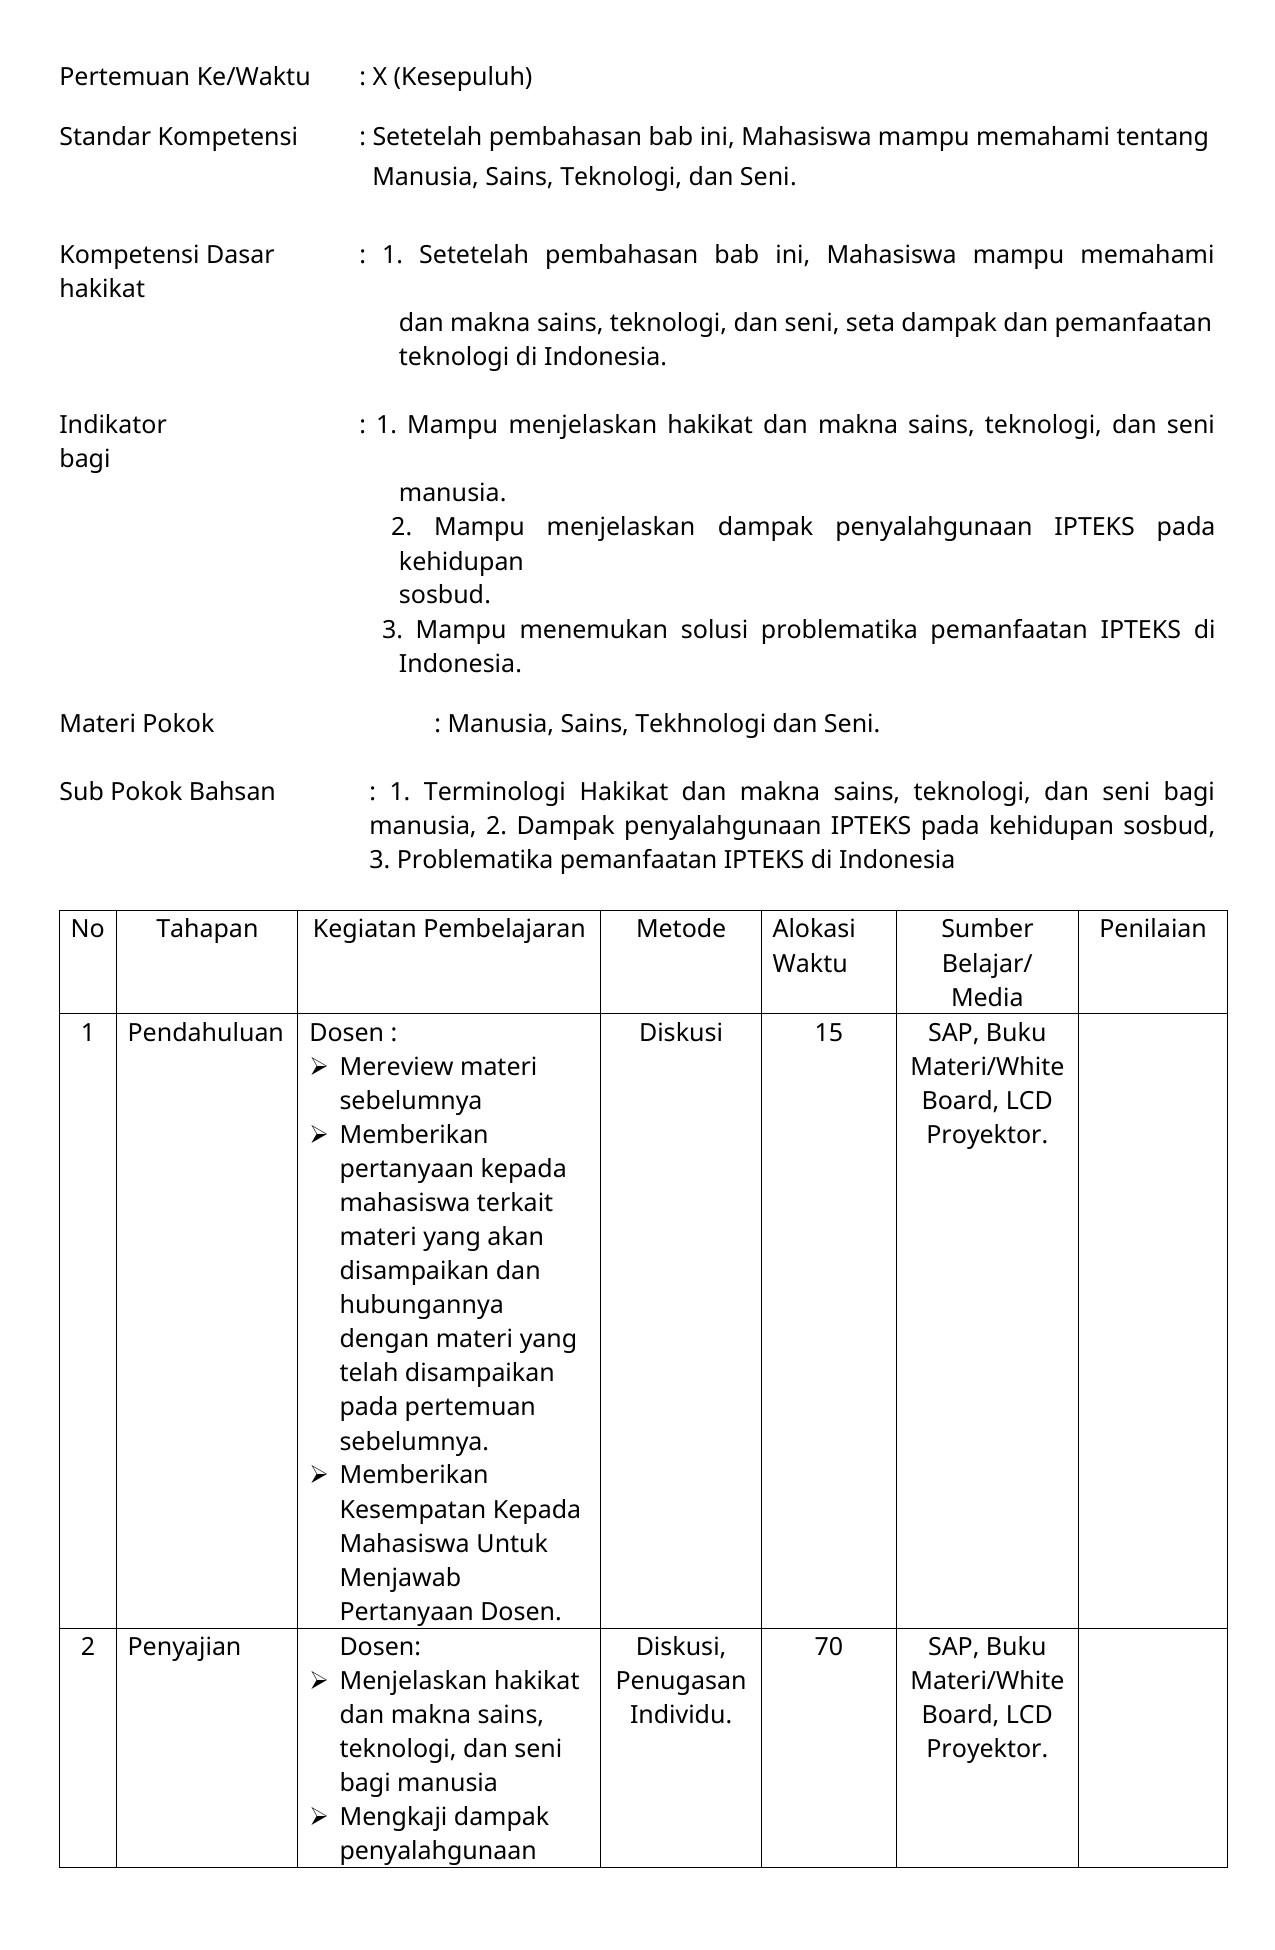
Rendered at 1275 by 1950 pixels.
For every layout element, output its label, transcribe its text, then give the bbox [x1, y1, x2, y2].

table_header Metode [601, 911, 761, 1013]
list 3. Mampu menemukan solusi problematika pemanfaatan IPTEKS di Indonesia. [369, 611, 1216, 679]
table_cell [298, 1629, 600, 1867]
text Sub Pokok Bahsan : 1. Terminologi Hakikat dan makna sains, teknologi, dan seni bagi manusia, 2. Dampak penyalahgunaan IPTEKS pada kehidupan sosbud, 3. Problematika pemanfaatan IPTEKS di Indonesia [59, 774, 1216, 876]
table_cell Pendahuluan [117, 1014, 297, 1627]
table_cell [897, 1629, 1078, 1867]
table_header Kegiatan Pembelajaran [298, 911, 600, 1013]
list Indikator : 1. Mampu menjelaskan hakikat dan makna sains, teknologi, dan seni bagi [59, 407, 1216, 475]
list dan makna sains, teknologi, dan seni, seta dampak dan pemanfaatan [359, 305, 1216, 339]
list manusia. [284, 475, 1216, 509]
text Standar Kompetensi : Setetelah pembahasan bab ini, Mahasiswa mampu memahami tentang [59, 119, 1216, 153]
table_header Tahapan [117, 911, 297, 1013]
text Pertemuan Ke/Waktu : X (Kesepuluh) [59, 59, 1216, 93]
table_header No [60, 911, 116, 1013]
table_cell [1079, 1014, 1227, 1627]
table_header Sumber Belajar/ Media [897, 911, 1078, 1013]
table_cell Penyajian [117, 1629, 297, 1867]
table_header Penilaian [1079, 911, 1227, 1013]
table_cell [1079, 1629, 1227, 1867]
table_cell 15 [762, 1014, 896, 1627]
list Kompetensi Dasar : 1. Setetelah pembahasan bab ini, Mahasiswa mampu memahami hakikat [59, 237, 1216, 305]
table_cell 2 [60, 1629, 116, 1867]
text Manusia, Sains, Teknologi, dan Seni. [359, 158, 1216, 192]
list teknologi di Indonesia. [359, 339, 1216, 373]
list 2. Mampu menjelaskan dampak penyalahgunaan IPTEKS pada kehidupan [369, 509, 1216, 577]
table_cell SAP, Buku Materi/White Board, LCD Proyektor. [897, 1014, 1078, 1627]
table_cell Dosen : Mereview materi sebelumnya Memberikan pertanyaan kepada mahasiswa terkait materi yang akan disampaikan dan hubungannya dengan materi yang telah disampaikan pada pertemuan sebelumnya. Memberikan Kesempatan Kepada Mahasiswa Untuk Menjawab Pertanyaan Dosen. [298, 1014, 600, 1627]
list sosbud. [399, 577, 1216, 611]
table_cell 70 [762, 1629, 896, 1867]
list Materi Pokok : Manusia, Sains, Tekhnologi dan Seni. [59, 706, 1216, 740]
table_cell Diskusi [601, 1014, 761, 1627]
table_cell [601, 1629, 761, 1867]
table_cell 1 [60, 1014, 116, 1627]
table_header Alokasi Waktu [762, 911, 896, 1013]
